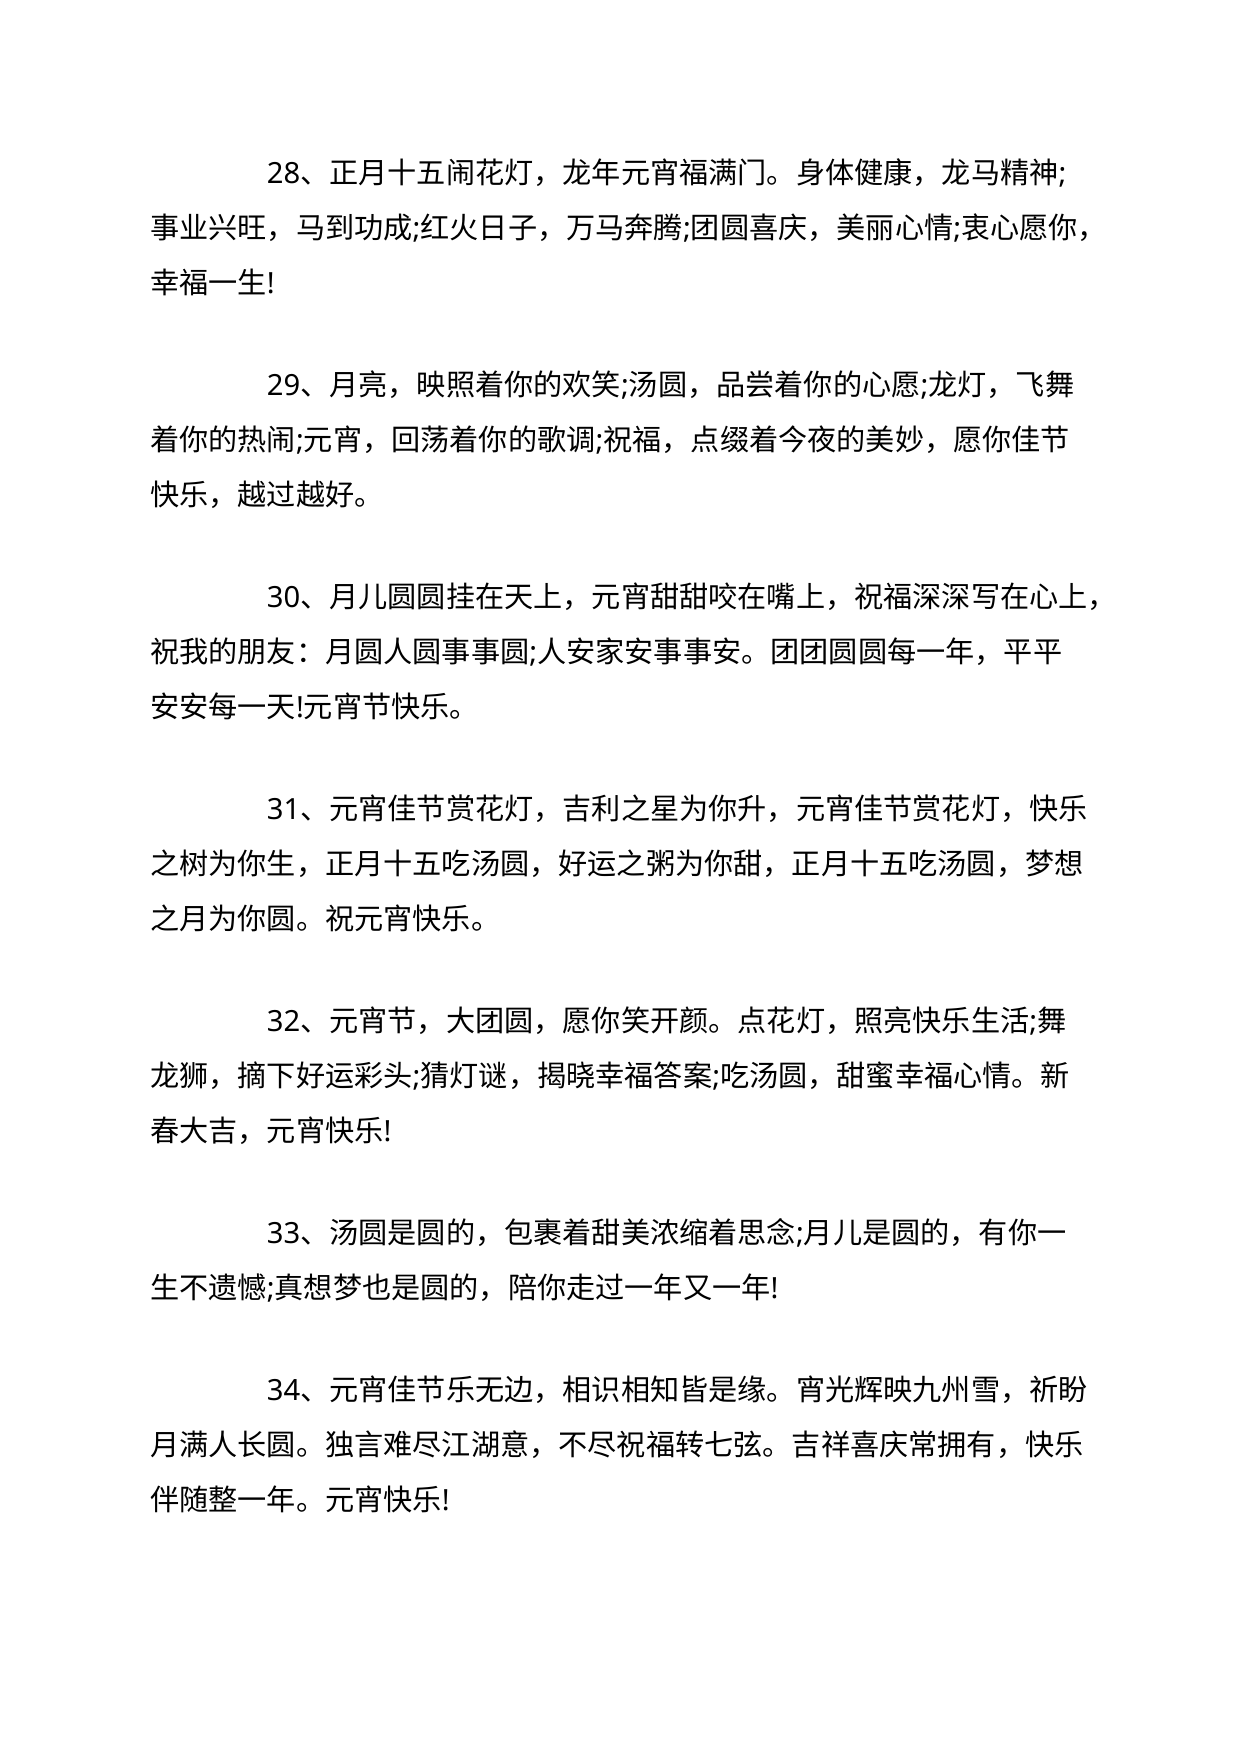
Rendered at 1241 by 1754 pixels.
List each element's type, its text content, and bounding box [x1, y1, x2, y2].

text 30、月儿圆圆挂在天上，元宵甜甜咬在嘴上，祝福深深写在心上，祝我的朋友：月圆人圆事事圆;人安家安事事安。团团圆圆每一年，平平安安每一天!元宵节快乐。 [150, 574, 1090, 726]
text 33、汤圆是圆的，包裹着甜美浓缩着思念;月儿是圆的，有你一生不遗憾;真想梦也是圆的，陪你走过一年又一年! [150, 1209, 1090, 1307]
text 29、月亮，映照着你的欢笑;汤圆，品尝着你的心愿;龙灯，飞舞着你的热闹;元宵，回荡着你的歌调;祝福，点缀着今夜的美妙，愿你佳节快乐，越过越好。 [150, 362, 1090, 514]
text 34、元宵佳节乐无边，相识相知皆是缘。宵光辉映九州雪，祈盼月满人长圆。独言难尽江湖意，不尽祝福转七弦。吉祥喜庆常拥有，快乐伴随整一年。元宵快乐! [150, 1366, 1090, 1519]
text 28、正月十五闹花灯，龙年元宵福满门。身体健康，龙马精神;事业兴旺，马到功成;红火日子，万马奔腾;团圆喜庆，美丽心情;衷心愿你，幸福一生! [150, 150, 1090, 302]
text 32、元宵节，大团圆，愿你笑开颜。点花灯，照亮快乐生活;舞龙狮，摘下好运彩头;猜灯谜，揭晓幸福答案;吃汤圆，甜蜜幸福心情。新春大吉，元宵快乐! [150, 997, 1090, 1150]
text 31、元宵佳节赏花灯，吉利之星为你升，元宵佳节赏花灯，快乐之树为你生，正月十五吃汤圆，好运之粥为你甜，正月十五吃汤圆，梦想之月为你圆。祝元宵快乐。 [150, 786, 1090, 938]
